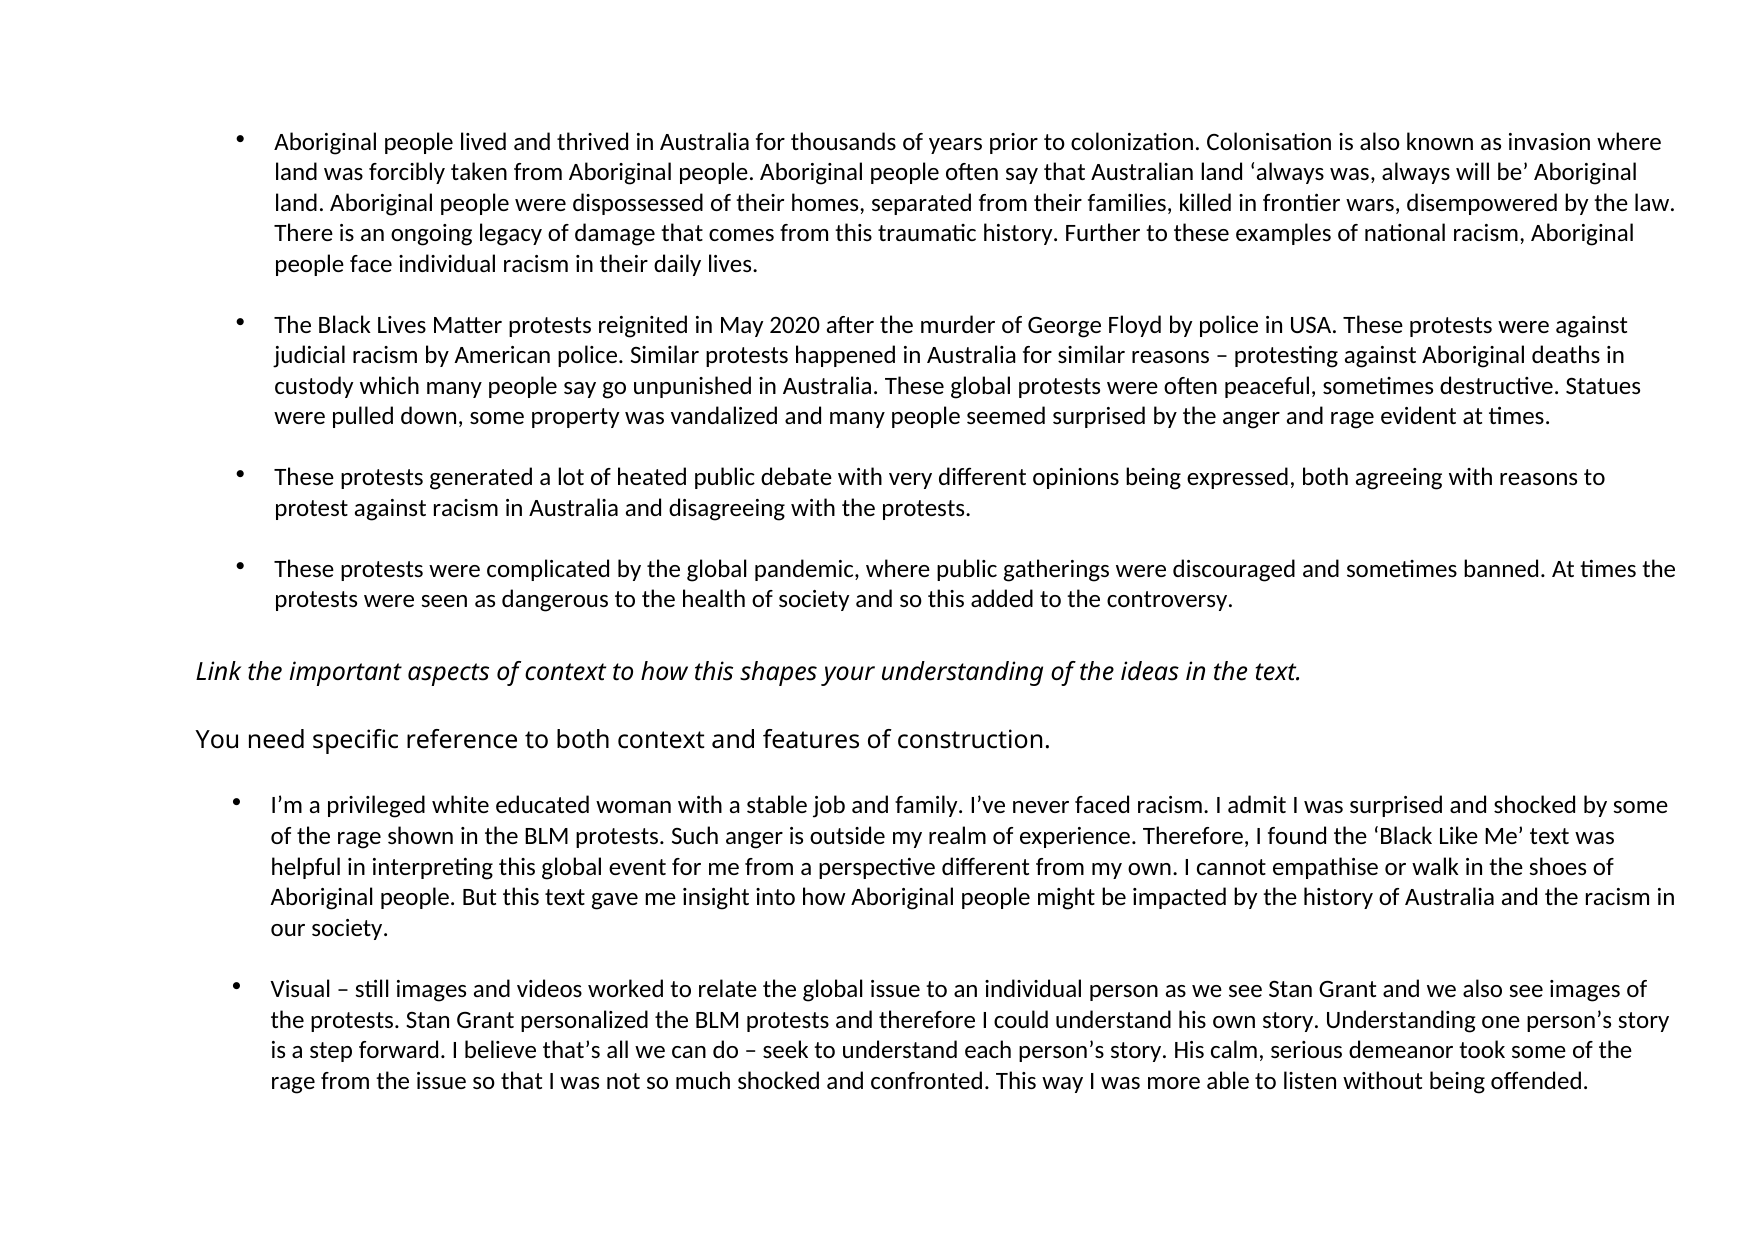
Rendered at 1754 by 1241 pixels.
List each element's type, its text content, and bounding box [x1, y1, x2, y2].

list The Black Lives Matter protests reignited in May 2020 after the murder of George Floyd by police in USA. These protests were against judicial racism by American police. Similar protests happened in Australia for similar reasons – protesting against Aboriginal deaths in custody which many people say go unpunished in Australia. These global protests were often peaceful, sometimes destructive. Statues were pulled down, some property was vandalized and many people seemed surprised by the anger and rage evident at times. [237, 309, 1679, 431]
list These protests generated a lot of heated public debate with very different opinions being expressed, both agreeing with reasons to protest against racism in Australia and disagreeing with the protests. [237, 462, 1679, 523]
list Visual – still images and videos worked to relate the global issue to an individual person as we see Stan Grant and we also see images of the protests. Stan Grant personalized the BLM protests and therefore I could understand his own story. Understanding one person’s story is a step forward. I believe that’s all we can do – seek to understand each person’s story. His calm, serious demeanor took some of the rage from the issue so that I was not so much shocked and confronted. This way I was more able to listen without being offended. [233, 973, 1679, 1096]
text Link the important aspects of context to how this shapes your understanding of the ideas in the text. [195, 653, 1679, 687]
list These protests were complicated by the global pandemic, where public gatherings were discouraged and sometimes banned. At times the protests were seen as dangerous to the health of society and so this added to the controversy. [237, 553, 1679, 614]
text You need specific reference to both context and features of construction. [195, 721, 1679, 756]
list I’m a privileged white educated woman with a stable job and family. I’ve never faced racism. I admit I was surprised and shocked by some of the rage shown in the BLM protests. Such anger is outside my realm of experience. Therefore, I found the ‘Black Like Me’ text was helpful in interpreting this global event for me from a perspective different from my own. I cannot empathise or walk in the shoes of Aboriginal people. But this text gave me insight into how Aboriginal people might be impacted by the history of Australia and the racism in our society. [233, 789, 1679, 942]
list Aboriginal people lived and thrived in Australia for thousands of years prior to colonization. Colonisation is also known as invasion where land was forcibly taken from Aboriginal people. Aboriginal people often say that Australian land ‘always was, always will be’ Aboriginal land. Aboriginal people were dispossessed of their homes, separated from their families, killed in frontier wars, disempowered by the law. There is an ongoing legacy of damage that comes from this traumatic history. Further to these examples of national racism, Aboriginal people face individual racism in their daily lives. [237, 126, 1679, 278]
